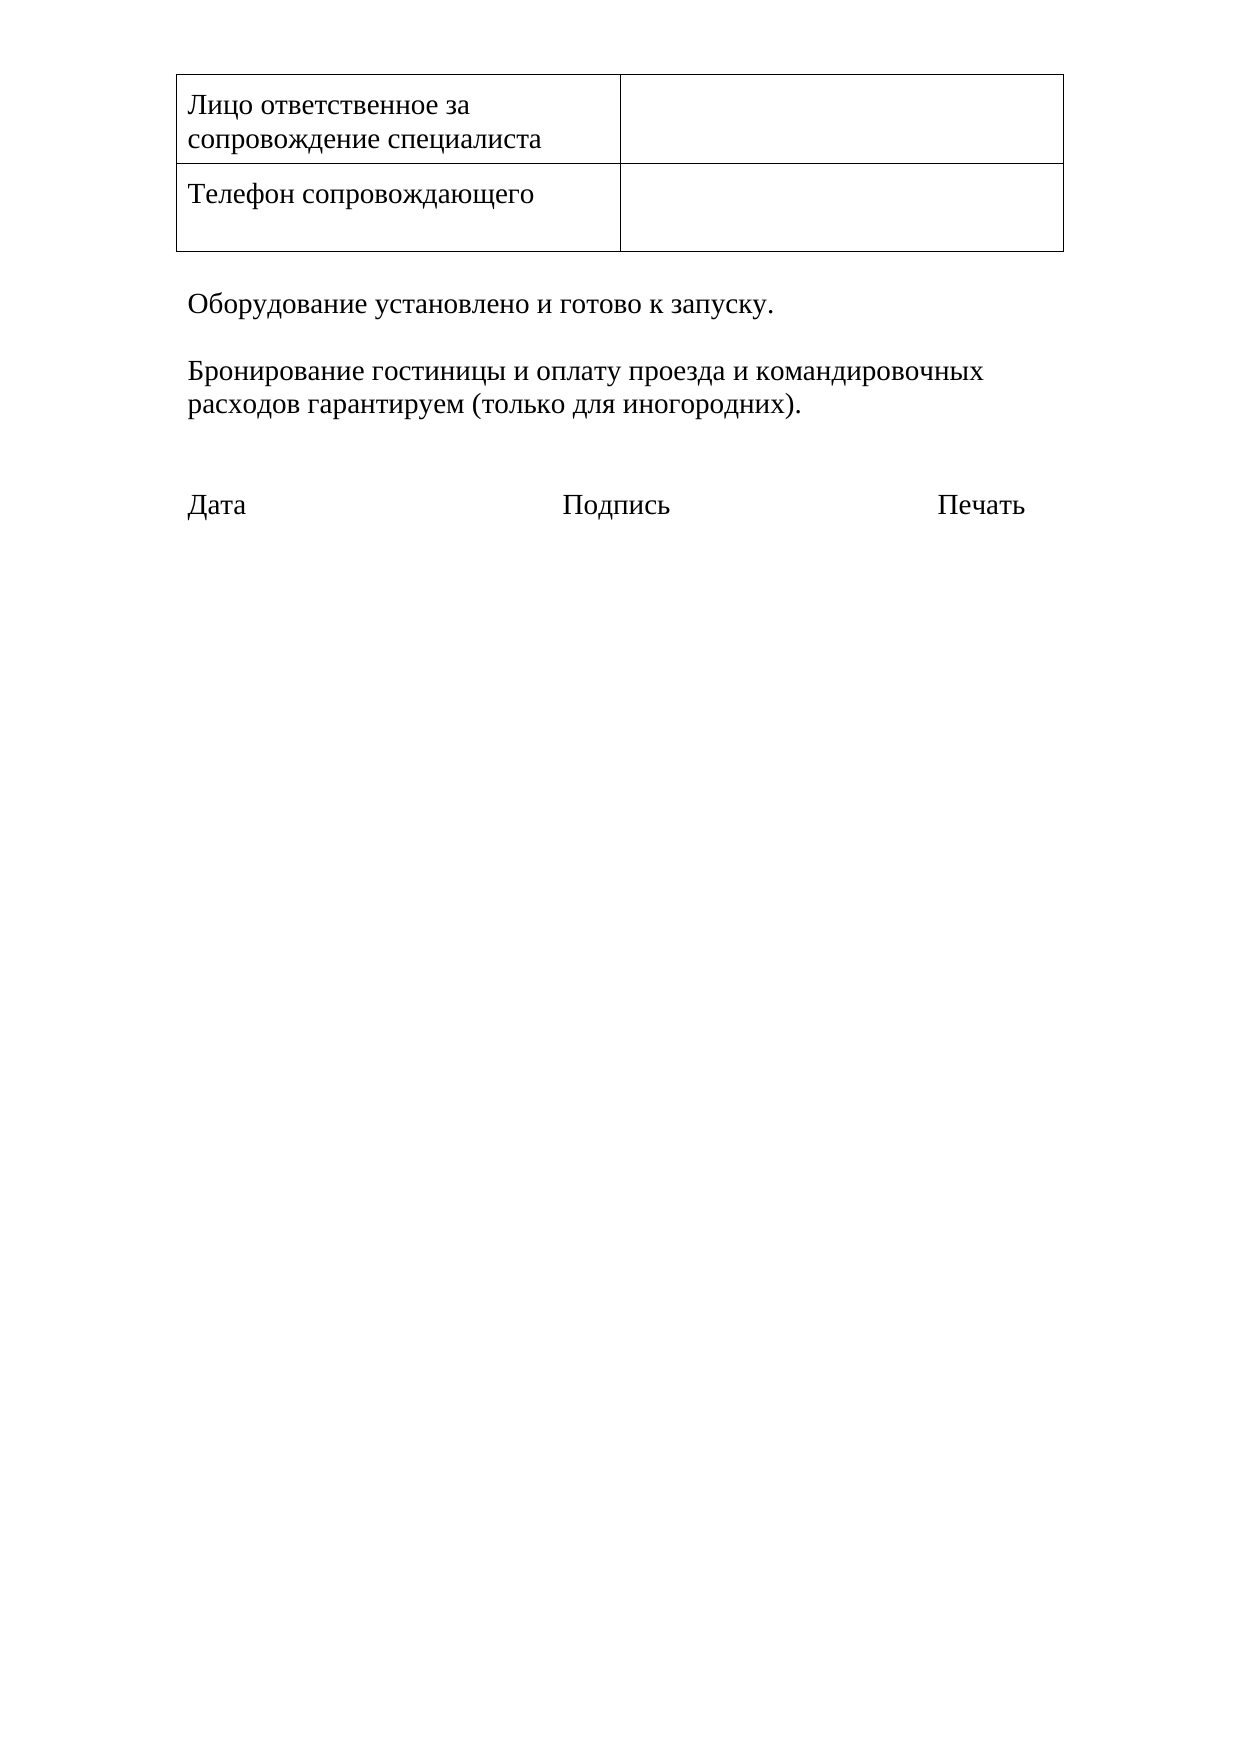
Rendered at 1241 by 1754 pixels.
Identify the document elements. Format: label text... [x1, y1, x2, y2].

text Бронирование гостиницы и оплату проезда и командировочных расходов гарантируем (только для иногородних). [187, 353, 1053, 420]
table_cell [621, 164, 1063, 251]
table_cell Лицо ответственное за сопровождение специалиста [177, 75, 620, 162]
table_cell [621, 75, 1063, 162]
table_cell Телефон сопровождающего [177, 164, 620, 251]
text Дата Подпись Печать [187, 487, 1053, 521]
text Оборудование установлено и готово к запуску. [187, 286, 1053, 319]
